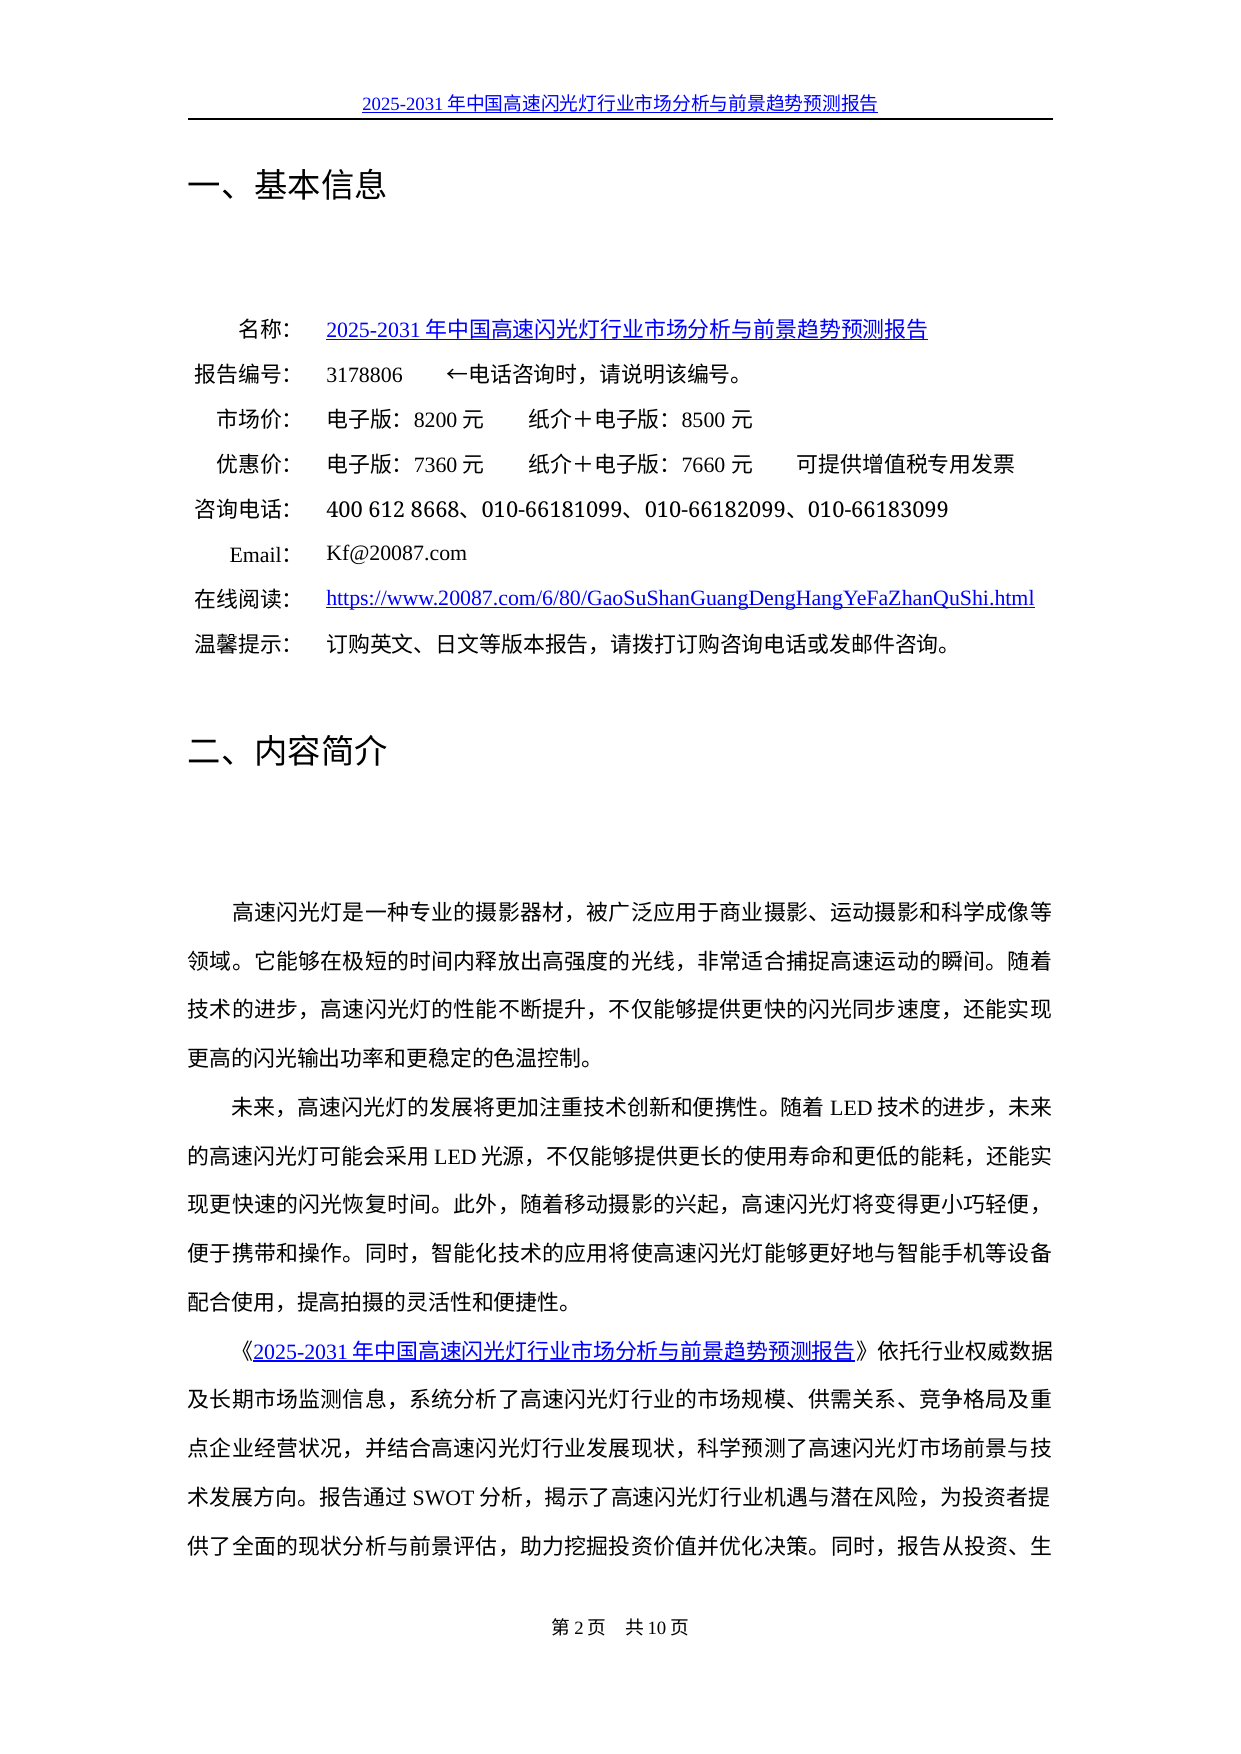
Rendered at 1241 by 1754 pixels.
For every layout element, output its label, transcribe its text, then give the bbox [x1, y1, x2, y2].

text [187, 894, 1053, 1561]
table_cell 400 612 8668、010-66181099、010-66182099、010-66183099 [315, 492, 1073, 537]
table_cell 在线阅读： [167, 582, 315, 627]
table_cell 电子版：7360 元 纸介＋电子版：7660 元 可提供增值税专用发票 [315, 447, 1073, 492]
table_cell Email： [167, 537, 315, 582]
table_header 2025-2031年中国高速闪光灯行业市场分析与前景趋势预测报告 [315, 312, 1073, 357]
title 一、基本信息 [187, 150, 1053, 215]
table_header 名称： [167, 312, 315, 357]
table_cell 订购英文、日文等版本报告，请拨打订购咨询电话或发邮件咨询。 [315, 627, 1073, 672]
title 二、内容简介 [187, 717, 1053, 782]
table_cell 咨询电话： [167, 492, 315, 537]
table_cell Kf@20087.com [315, 537, 1073, 582]
table_cell 市场价： [167, 402, 315, 447]
table_cell 3178806 ←电话咨询时，请说明该编号。 [315, 357, 1073, 402]
table_cell 温馨提示： [167, 627, 315, 672]
table_cell 报告编号： [167, 357, 315, 402]
table_cell 优惠价： [167, 447, 315, 492]
table_cell 电子版：8200 元 纸介＋电子版：8500 元 [315, 402, 1073, 447]
table_cell [315, 582, 1073, 627]
